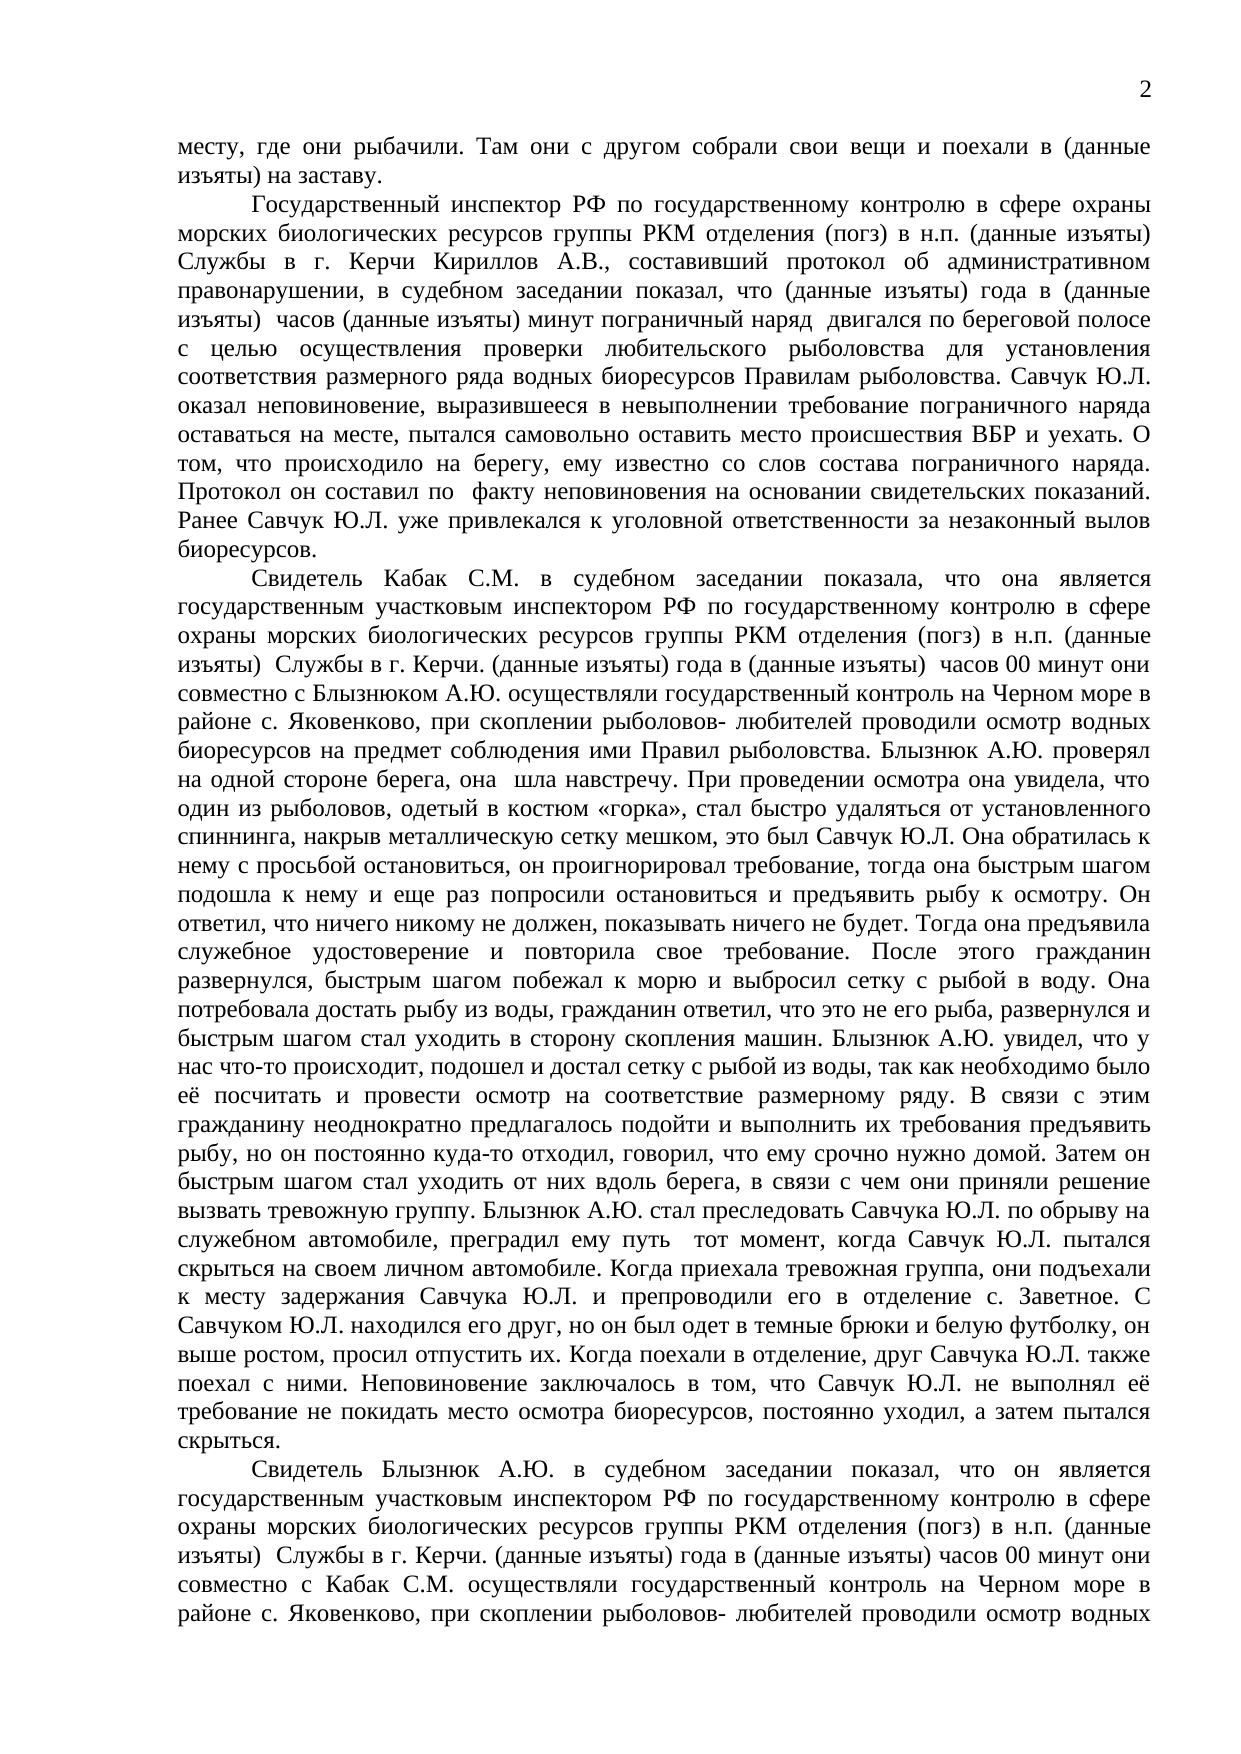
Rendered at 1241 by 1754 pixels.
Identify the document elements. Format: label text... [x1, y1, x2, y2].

text Свидетель Кабак С.М. в судебном заседании показала, что она является государственным участковым инспектором РФ по государственному контролю в сфере охраны морских биологических ресурсов группы РКМ отделения (погз) в н.п. (данные изъяты) Службы в г. Керчи. (данные изъяты) года в (данные изъяты) часов 00 минут они совместно с Блызнюком А.Ю. осуществляли государственный контроль на Черном море в районе с. Яковенково, при скоплении рыболовов- любителей проводили осмотр водных биоресурсов на предмет соблюдения ими Правил рыболовства. Блызнюк А.Ю. проверял на одной стороне берега, она шла навстречу. При проведении осмотра она увидела, что один из рыболовов, одетый в костюм «горка», стал быстро удаляться от установленного спиннинга, накрыв металлическую сетку мешком, это был Савчук Ю.Л. Она обратилась к нему с просьбой остановиться, он проигнорировал требование, тогда она быстрым шагом подошла к нему и еще раз попросили остановиться и предъявить рыбу к осмотру. Он ответил, что ничего никому не должен, показывать ничего не будет. Тогда она предъявила служебное удостоверение и повторила свое требование. После этого гражданин развернулся, быстрым шагом побежал к морю и выбросил сетку с рыбой в воду. Она потребовала достать рыбу из воды, гражданин ответил, что это не его рыба, развернулся и быстрым шагом стал уходить в сторону скопления машин. Блызнюк А.Ю. увидел, что у нас что-то происходит, подошел и достал сетку с рыбой из воды, так как необходимо было её посчитать и провести осмотр на соответствие размерному ряду. В связи с этим гражданину неоднократно предлагалось подойти и выполнить их требования предъявить рыбу, но он постоянно куда-то отходил, говорил, что ему срочно нужно домой. Затем он быстрым шагом стал уходить от них вдоль берега, в связи с чем они приняли решение вызвать тревожную группу. Блызнюк А.Ю. стал преследовать Савчука Ю.Л. по обрыву на служебном автомобиле, преградил ему путь тот момент, когда Савчук Ю.Л. пытался скрыться на своем личном автомобиле. Когда приехала тревожная группа, они подъехали к месту задержания Савчука Ю.Л. и препроводили его в отделение с. Заветное. С Савчуком Ю.Л. находился его друг, но он был одет в темные брюки и белую футболку, он выше ростом, просил отпустить их. Когда поехали в отделение, друг Савчука Ю.Л. также поехал с ними. Неповиновение заключалось в том, что Савчук Ю.Л. не выполнял её требование не покидать место осмотра биоресурсов, постоянно уходил, а затем пытался скрыться. [177, 563, 1152, 1454]
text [177, 131, 1152, 189]
text Государственный инспектор РФ по государственному контролю в сфере охраны морских биологических ресурсов группы РКМ отделения (погз) в н.п. (данные изъяты) Службы в г. Керчи Кириллов А.В., составивший протокол об административном правонарушении, в судебном заседании показал, что (данные изъяты) года в (данные изъяты) часов (данные изъяты) минут пограничный наряд двигался по береговой полосе с целью осуществления проверки любительского рыболовства для установления соответствия размерного ряда водных биоресурсов Правилам рыболовства. Савчук Ю.Л. оказал неповиновение, выразившееся в невыполнении требование пограничного наряда оставаться на месте, пытался самовольно оставить место происшествия ВБР и уехать. О том, что происходило на берегу, ему известно со слов состава пограничного наряда. Протокол он составил по факту неповиновения на основании свидетельских показаний. Ранее Савчук Ю.Л. уже привлекался к уголовной ответственности за незаконный вылов биоресурсов. [177, 189, 1152, 563]
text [177, 1454, 1152, 1626]
